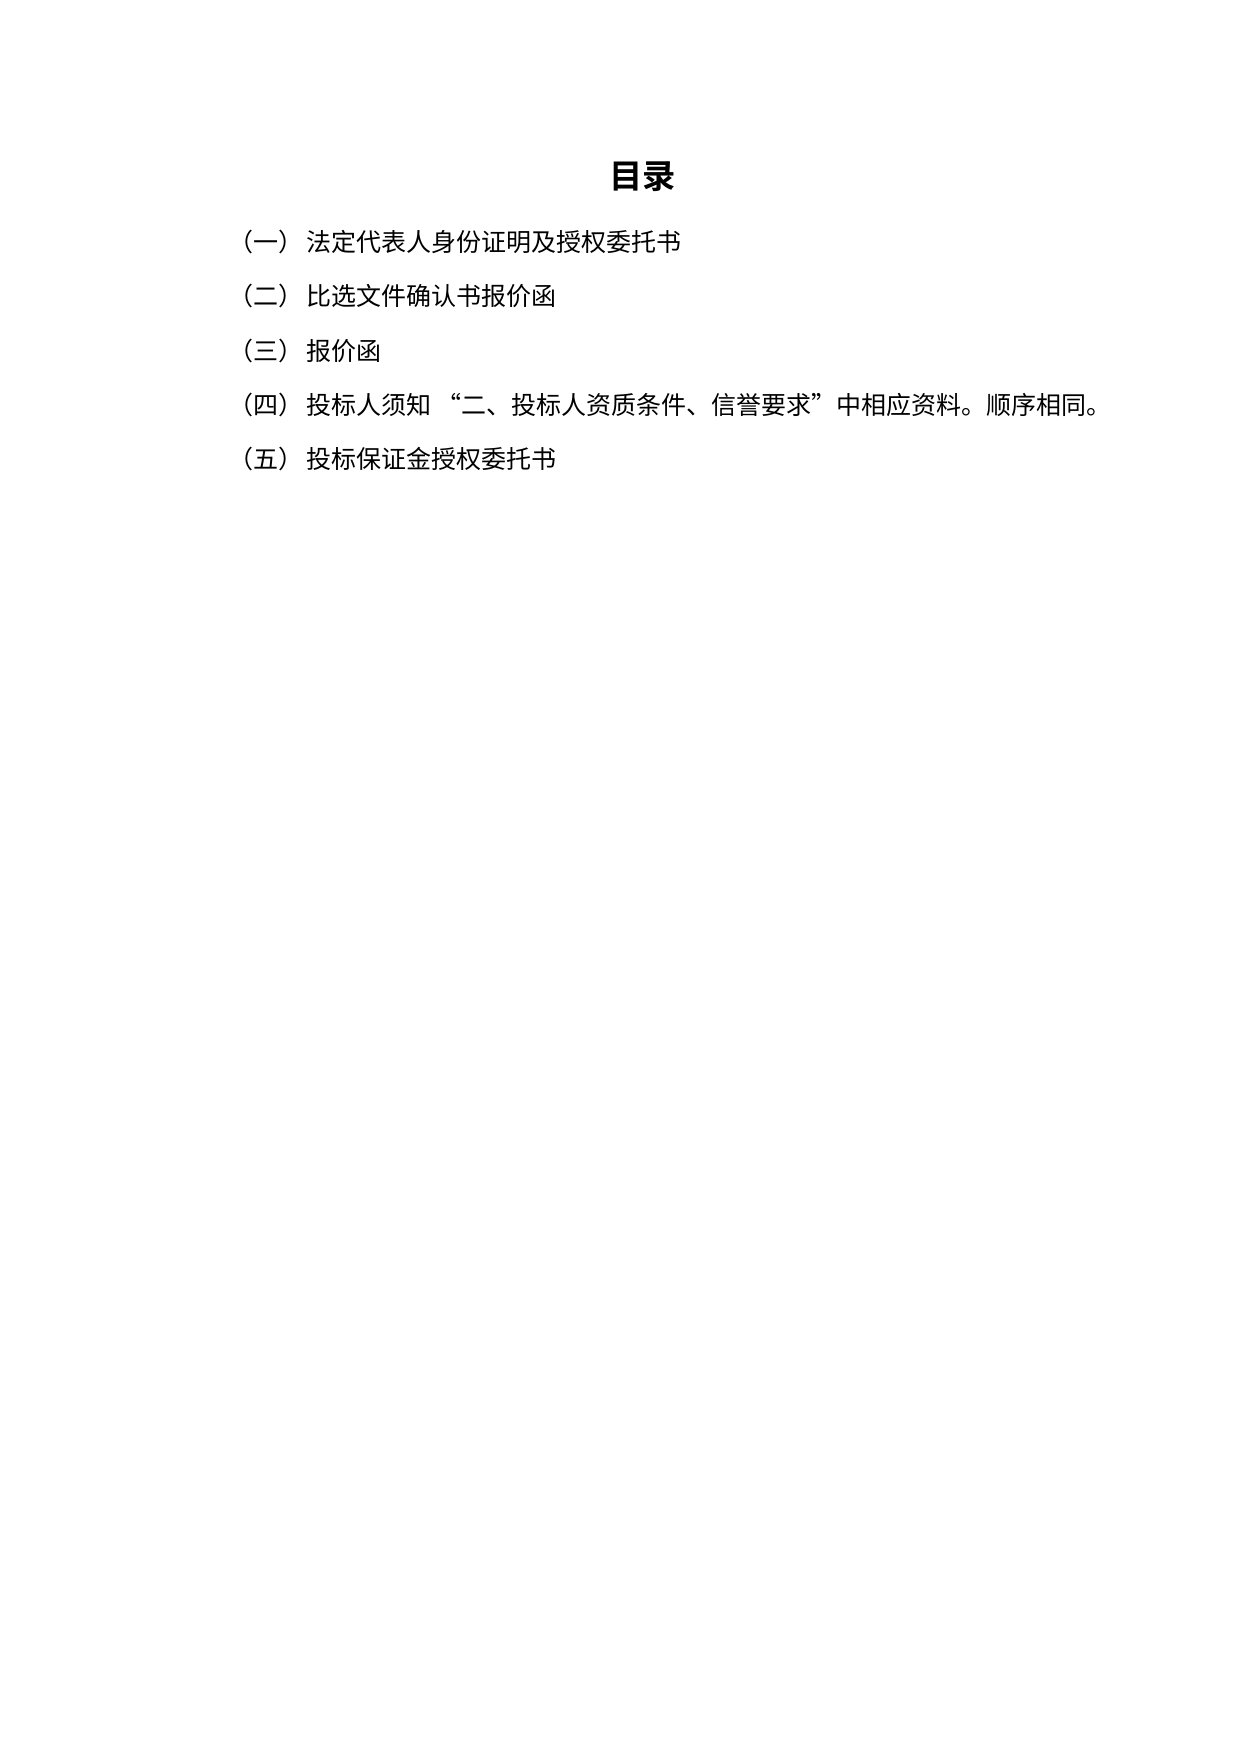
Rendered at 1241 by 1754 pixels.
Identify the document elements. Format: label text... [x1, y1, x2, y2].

list 比选文件确认书报价函 [228, 277, 1112, 313]
text 目录 [175, 150, 1110, 198]
list 投标保证金授权委托书 [228, 440, 1112, 476]
list 法定代表人身份证明及授权委托书 [228, 222, 1112, 258]
list 投标人须知 “二、投标人资质条件、信誉要求”中相应资料。顺序相同。 [228, 385, 1112, 422]
list 报价函 [228, 331, 1112, 367]
